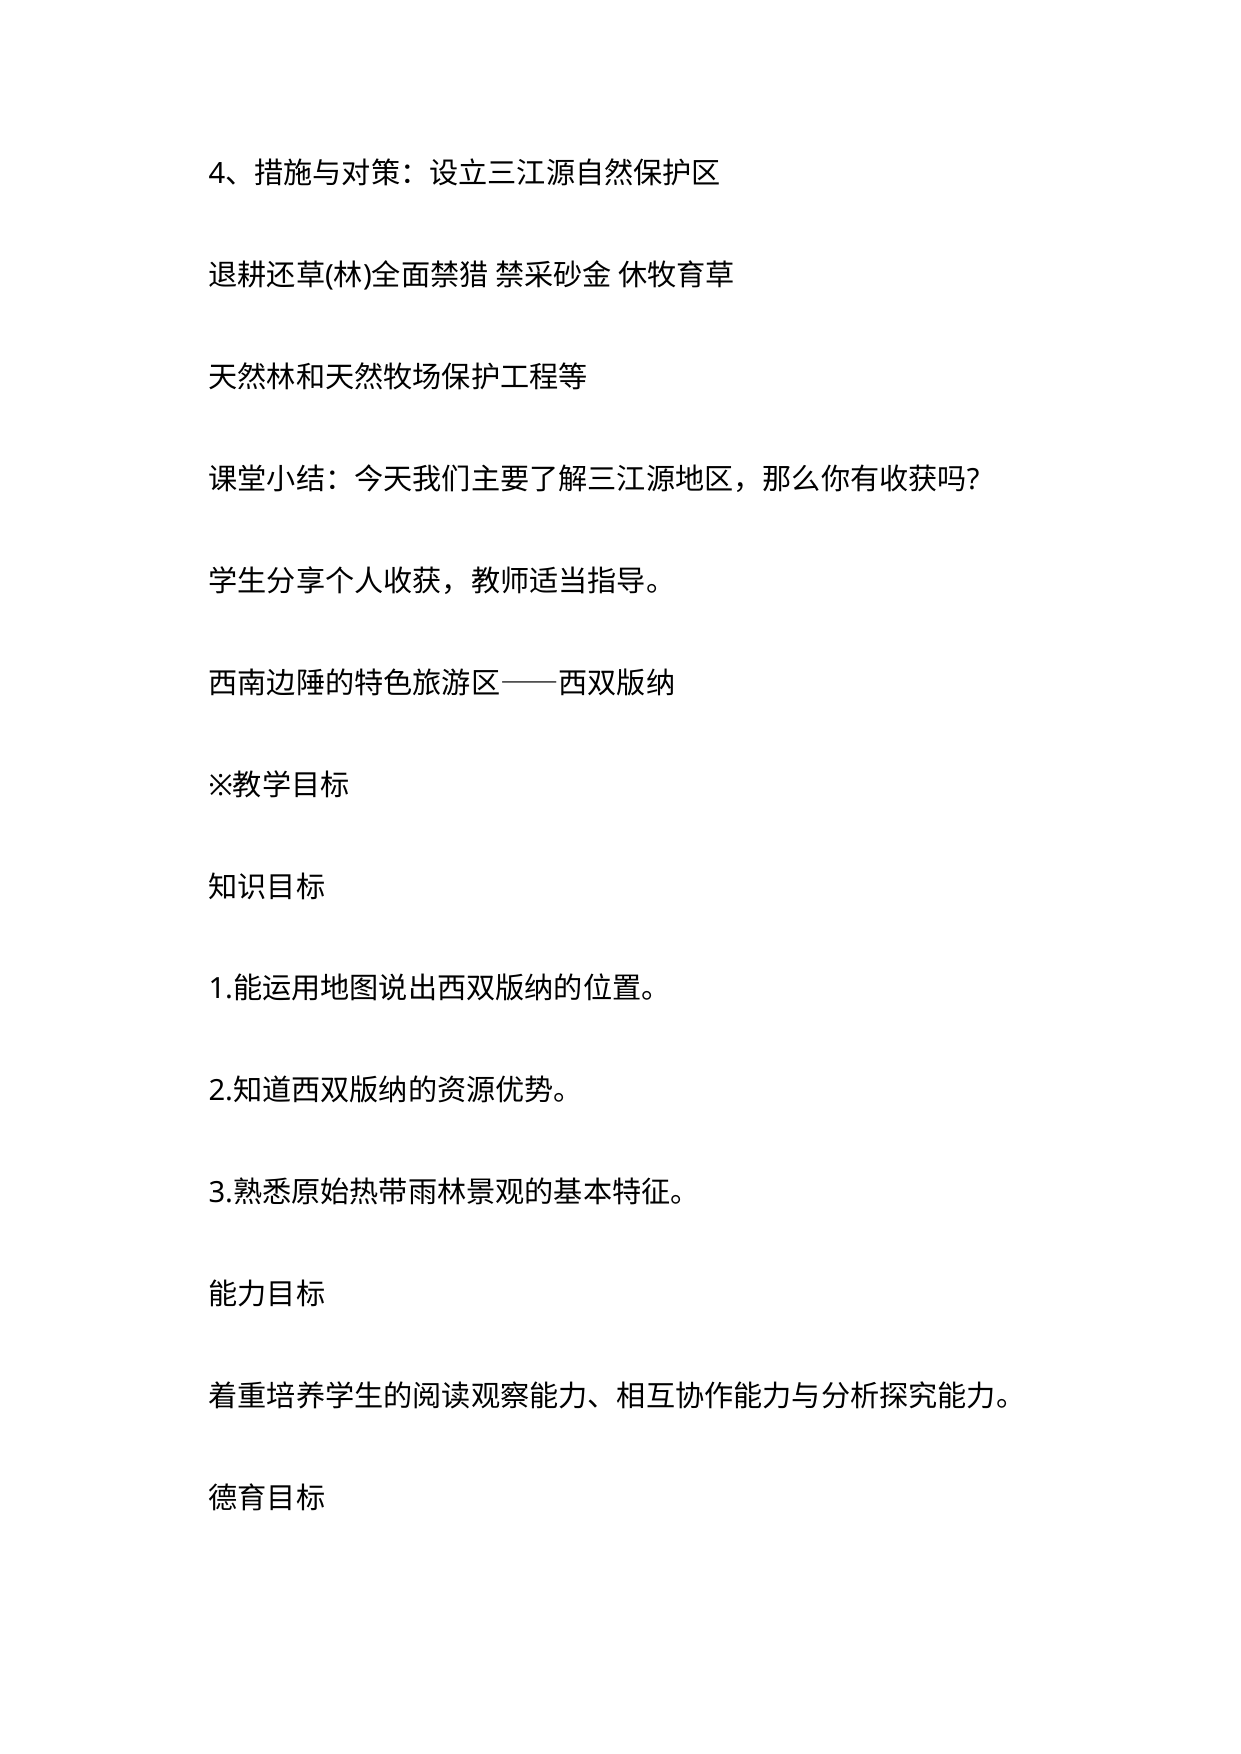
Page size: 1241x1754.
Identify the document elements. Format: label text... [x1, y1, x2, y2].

text ※教学目标 [150, 761, 1090, 804]
text 西南边陲的特色旅游区——西双版纳 [150, 659, 1090, 702]
text 德育目标 [150, 1474, 1090, 1517]
text 学生分享个人收获，教师适当指导。 [150, 558, 1090, 600]
text 1.能运用地图说出西双版纳的位置。 [150, 965, 1090, 1007]
text 能力目标 [150, 1271, 1090, 1313]
text 课堂小结：今天我们主要了解三江源地区，那么你有收获吗? [150, 456, 1090, 498]
text 2.知道西双版纳的资源优势。 [150, 1067, 1090, 1109]
text 3.熟悉原始热带雨林景观的基本特征。 [150, 1169, 1090, 1211]
text 退耕还草(林)全面禁猎 禁采砂金 休牧育草 [150, 252, 1090, 294]
text 4、措施与对策：设立三江源自然保护区 [150, 150, 1090, 192]
text 知识目标 [150, 863, 1090, 906]
text 天然林和天然牧场保护工程等 [150, 354, 1090, 396]
text 着重培养学生的阅读观察能力、相互协作能力与分析探究能力。 [150, 1373, 1090, 1415]
